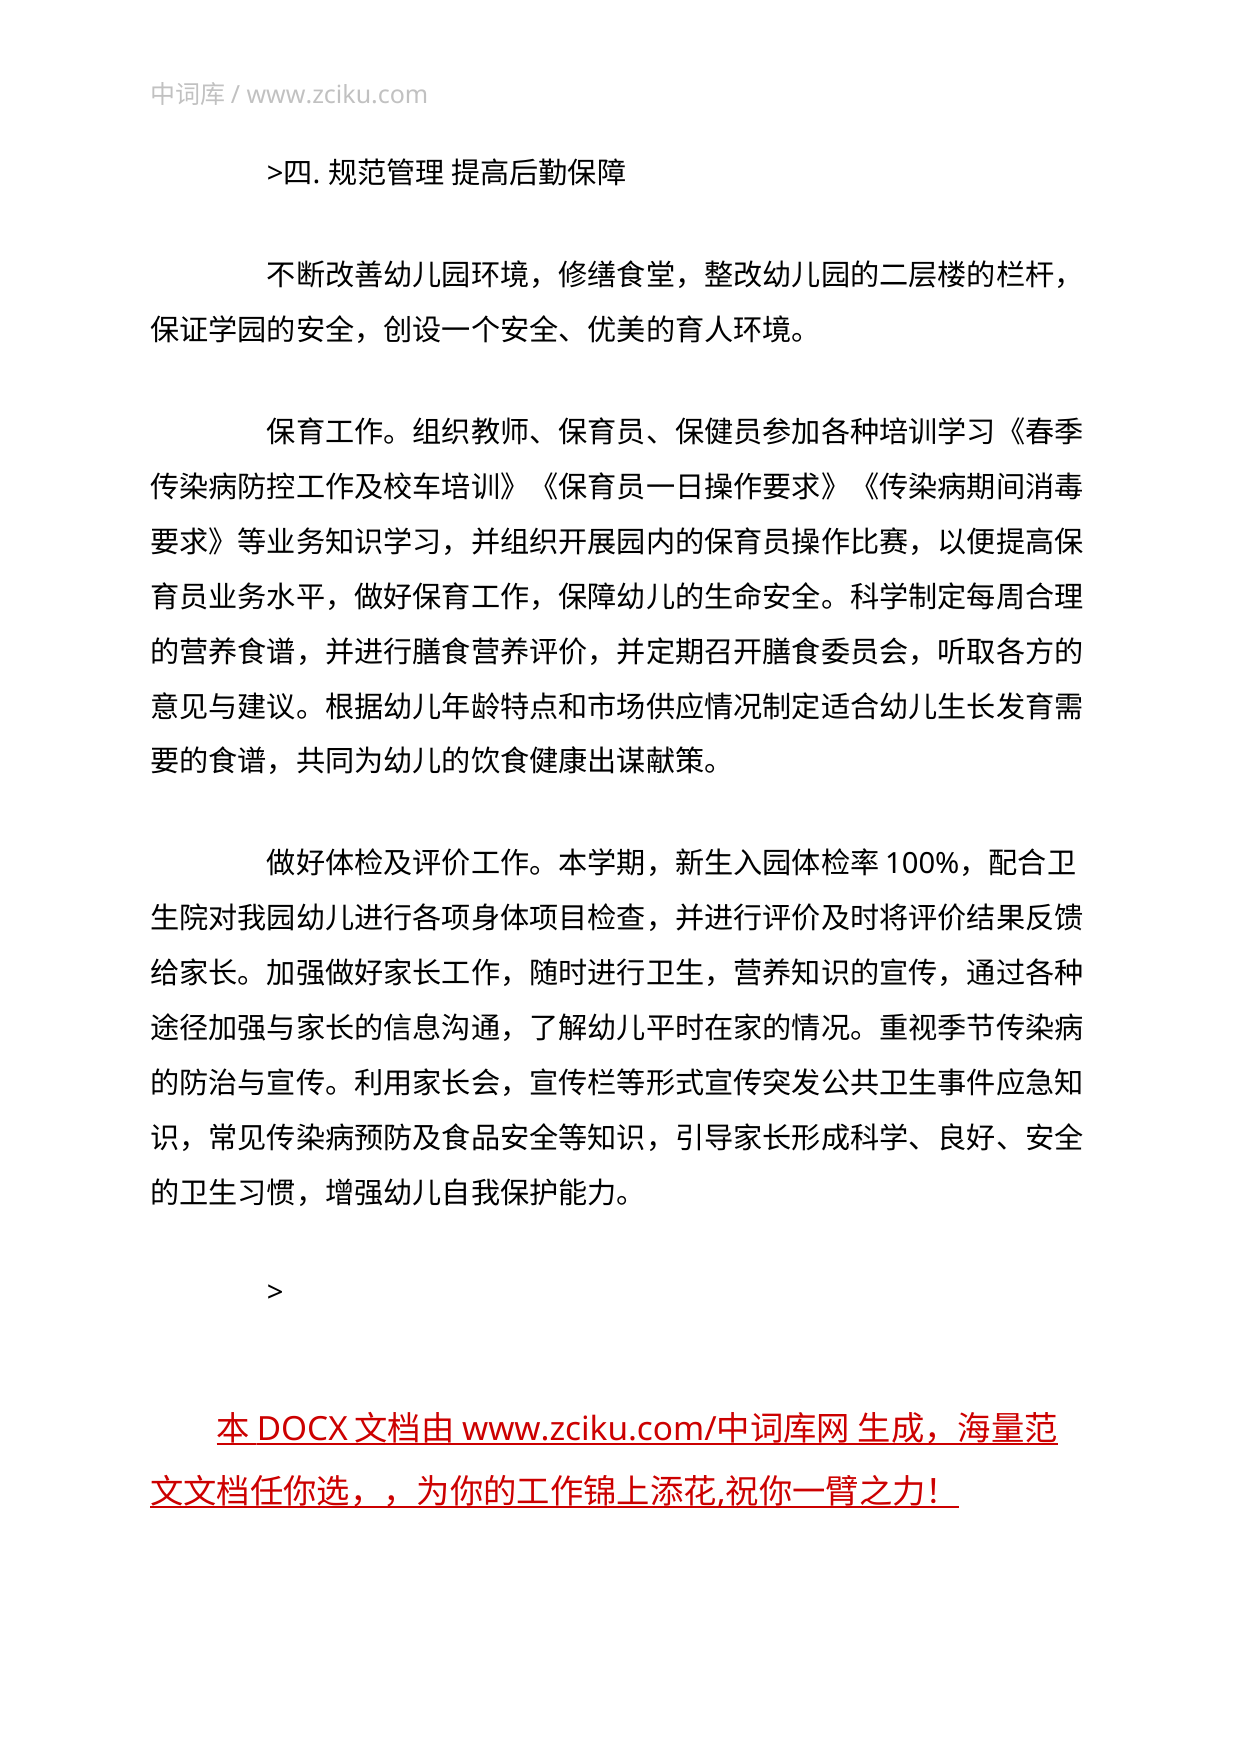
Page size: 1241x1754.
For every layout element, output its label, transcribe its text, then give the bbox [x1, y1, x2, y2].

text 做好体检及评价工作。本学期，新生入园体检率100%，配合卫生院对我园幼儿进行各项身体项目检查，并进行评价及时将评价结果反馈给家长。加强做好家长工作，随时进行卫生，营养知识的宣传，通过各种途径加强与家长的信息沟通，了解幼儿平时在家的情况。重视季节传染病的防治与宣传。利用家长会，宣传栏等形式宣传突发公共卫生事件应急知识，常见传染病预防及食品安全等知识，引导家长形成科学、良好、安全的卫生习惯，增强幼儿自我保护能力。 [150, 840, 1090, 1212]
text 保育工作。组织教师、保育员、保健员参加各种培训学习《春季传染病防控工作及校车培训》《保育员一日操作要求》《传染病期间消毒要求》等业务知识学习，并组织开展园内的保育员操作比赛，以便提高保育员业务水平，做好保育工作，保障幼儿的生命安全。科学制定每周合理的营养食谱，并进行膳食营养评价，并定期召开膳食委员会，听取各方的意见与建议。根据幼儿年龄特点和市场供应情况制定适合幼儿生长发育需要的食谱，共同为幼儿的饮食健康出谋献策。 [150, 409, 1090, 780]
text 不断改善幼儿园环境，修缮食堂，整改幼儿园的二层楼的栏杆，保证学园的安全，创设一个安全、优美的育人环境。 [150, 252, 1090, 349]
text 本DOCX文档由 www.zciku.com/中词库网 生成，海量范文文档任你选，，为你的工作锦上添花,祝你一臂之力！ [150, 1402, 1090, 1513]
text > [150, 1271, 1090, 1311]
text >四. 规范管理 提高后勤保障 [150, 150, 1090, 192]
